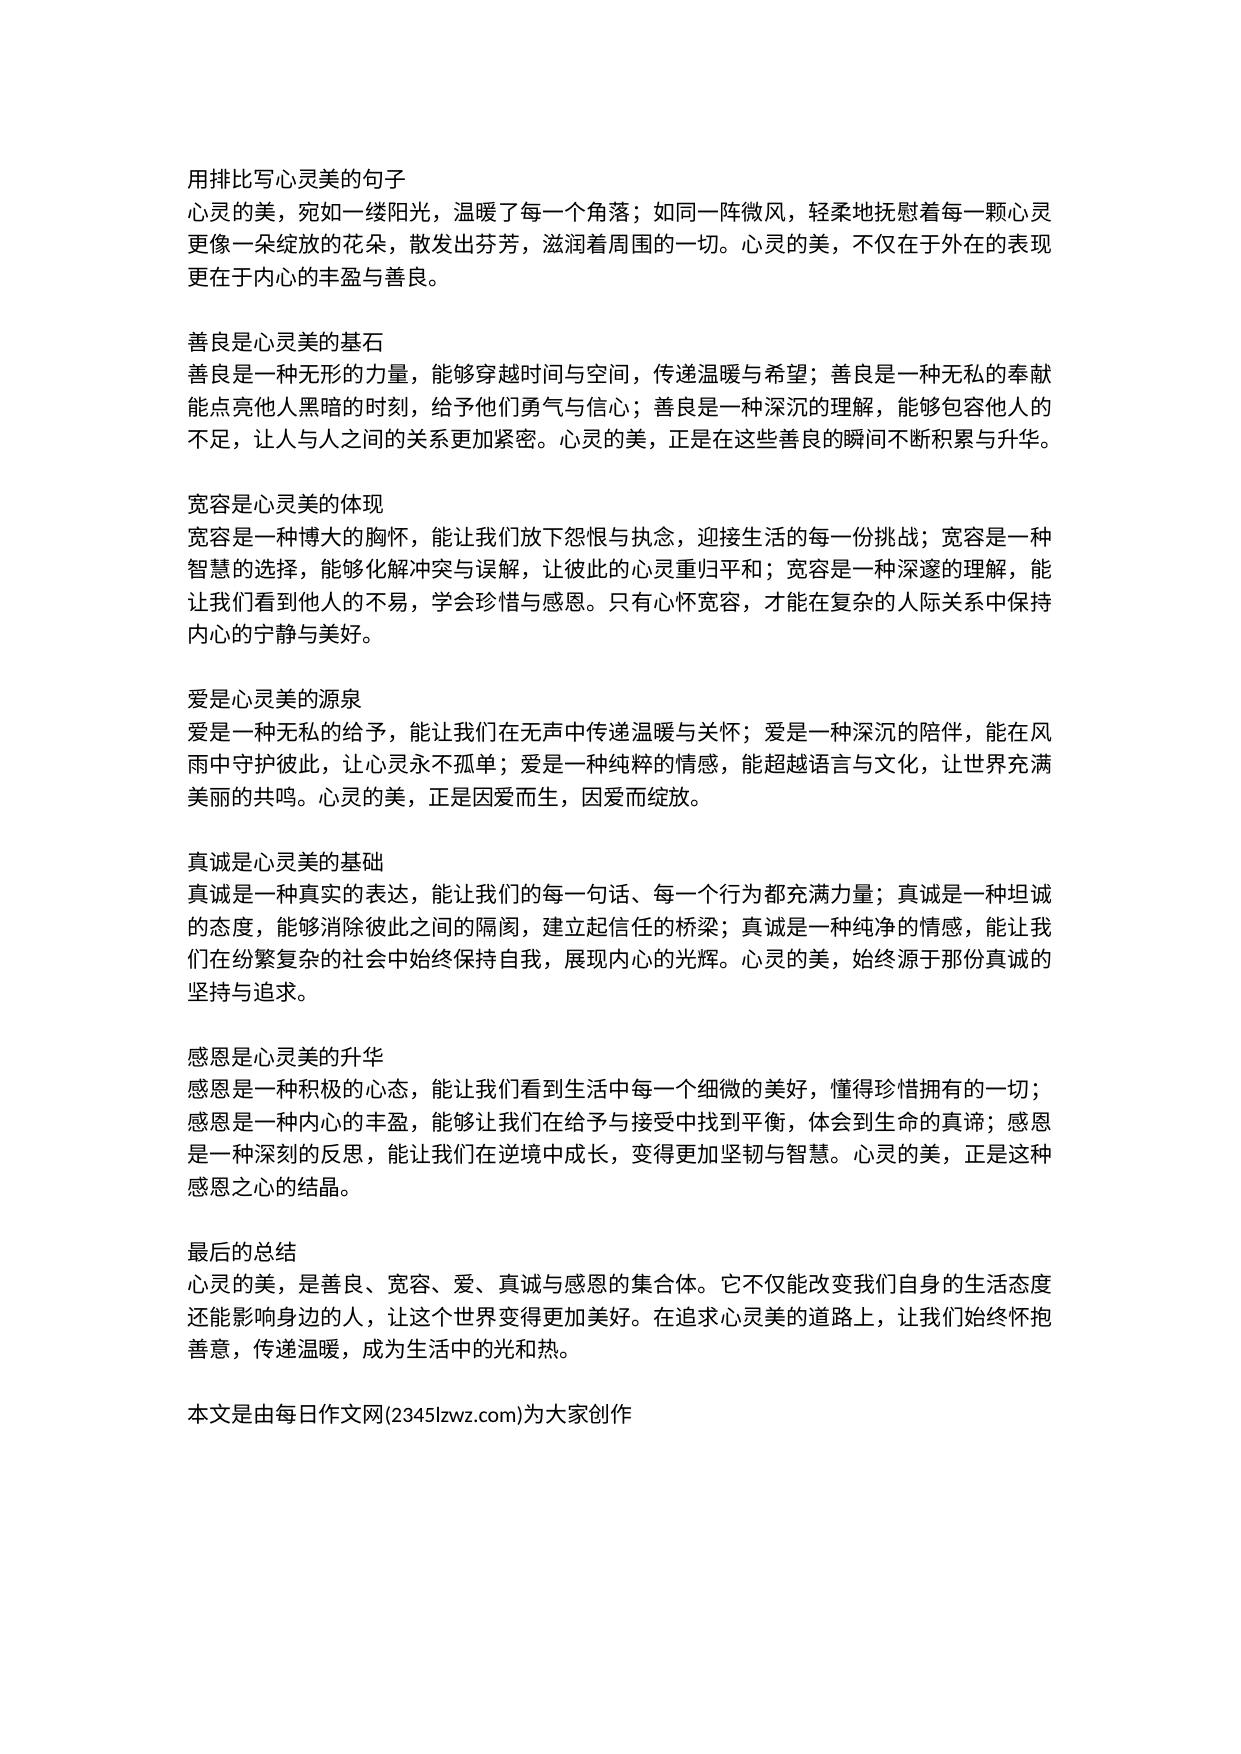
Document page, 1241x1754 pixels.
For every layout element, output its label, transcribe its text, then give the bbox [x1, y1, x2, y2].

text 本文是由每日作文网(2345lzwz.com)为大家创作 [187, 1397, 1053, 1429]
text 爱是心灵美的源泉 [187, 682, 1053, 714]
text 感恩是心灵美的升华 [187, 1039, 1053, 1072]
text 用排比写心灵美的句子 [187, 162, 1053, 194]
text 宽容是一种博大的胸怀，能让我们放下怨恨与执念，迎接生活的每一份挑战；宽容是一种智慧的选择，能够化解冲突与误解，让彼此的心灵重归平和；宽容是一种深邃的理解，能让我们看到他人的不易，学会珍惜与感恩。只有心怀宽容，才能在复杂的人际关系中保持内心的宁静与美好。 [187, 519, 1053, 649]
text 真诚是一种真实的表达，能让我们的每一句话、每一个行为都充满力量；真诚是一种坦诚的态度，能够消除彼此之间的隔阂，建立起信任的桥梁；真诚是一种纯净的情感，能让我们在纷繁复杂的社会中始终保持自我，展现内心的光辉。心灵的美，始终源于那份真诚的坚持与追求。 [187, 877, 1053, 1007]
text 感恩是一种积极的心态，能让我们看到生活中每一个细微的美好，懂得珍惜拥有的一切；感恩是一种内心的丰盈，能够让我们在给予与接受中找到平衡，体会到生命的真谛；感恩是一种深刻的反思，能让我们在逆境中成长，变得更加坚韧与智慧。心灵的美，正是这种感恩之心的结晶。 [187, 1072, 1053, 1202]
text 善良是一种无形的力量，能够穿越时间与空间，传递温暖与希望；善良是一种无私的奉献，能点亮他人黑暗的时刻，给予他们勇气与信心；善良是一种深沉的理解，能够包容他人的不足，让人与人之间的关系更加紧密。心灵的美，正是在这些善良的瞬间不断积累与升华。 [187, 357, 1053, 454]
text 爱是一种无私的给予，能让我们在无声中传递温暖与关怀；爱是一种深沉的陪伴，能在风雨中守护彼此，让心灵永不孤单；爱是一种纯粹的情感，能超越语言与文化，让世界充满美丽的共鸣。心灵的美，正是因爱而生，因爱而绽放。 [187, 714, 1053, 812]
text 宽容是心灵美的体现 [187, 487, 1053, 519]
text 心灵的美，是善良、宽容、爱、真诚与感恩的集合体。它不仅能改变我们自身的生活态度，还能影响身边的人，让这个世界变得更加美好。在追求心灵美的道路上，让我们始终怀抱善意，传递温暖，成为生活中的光和热。 [187, 1267, 1053, 1364]
text 心灵的美，宛如一缕阳光，温暖了每一个角落；如同一阵微风，轻柔地抚慰着每一颗心灵；更像一朵绽放的花朵，散发出芬芳，滋润着周围的一切。心灵的美，不仅在于外在的表现，更在于内心的丰盈与善良。 [187, 194, 1053, 292]
text 最后的总结 [187, 1234, 1053, 1267]
text 善良是心灵美的基石 [187, 324, 1053, 357]
text 真诚是心灵美的基础 [187, 844, 1053, 877]
